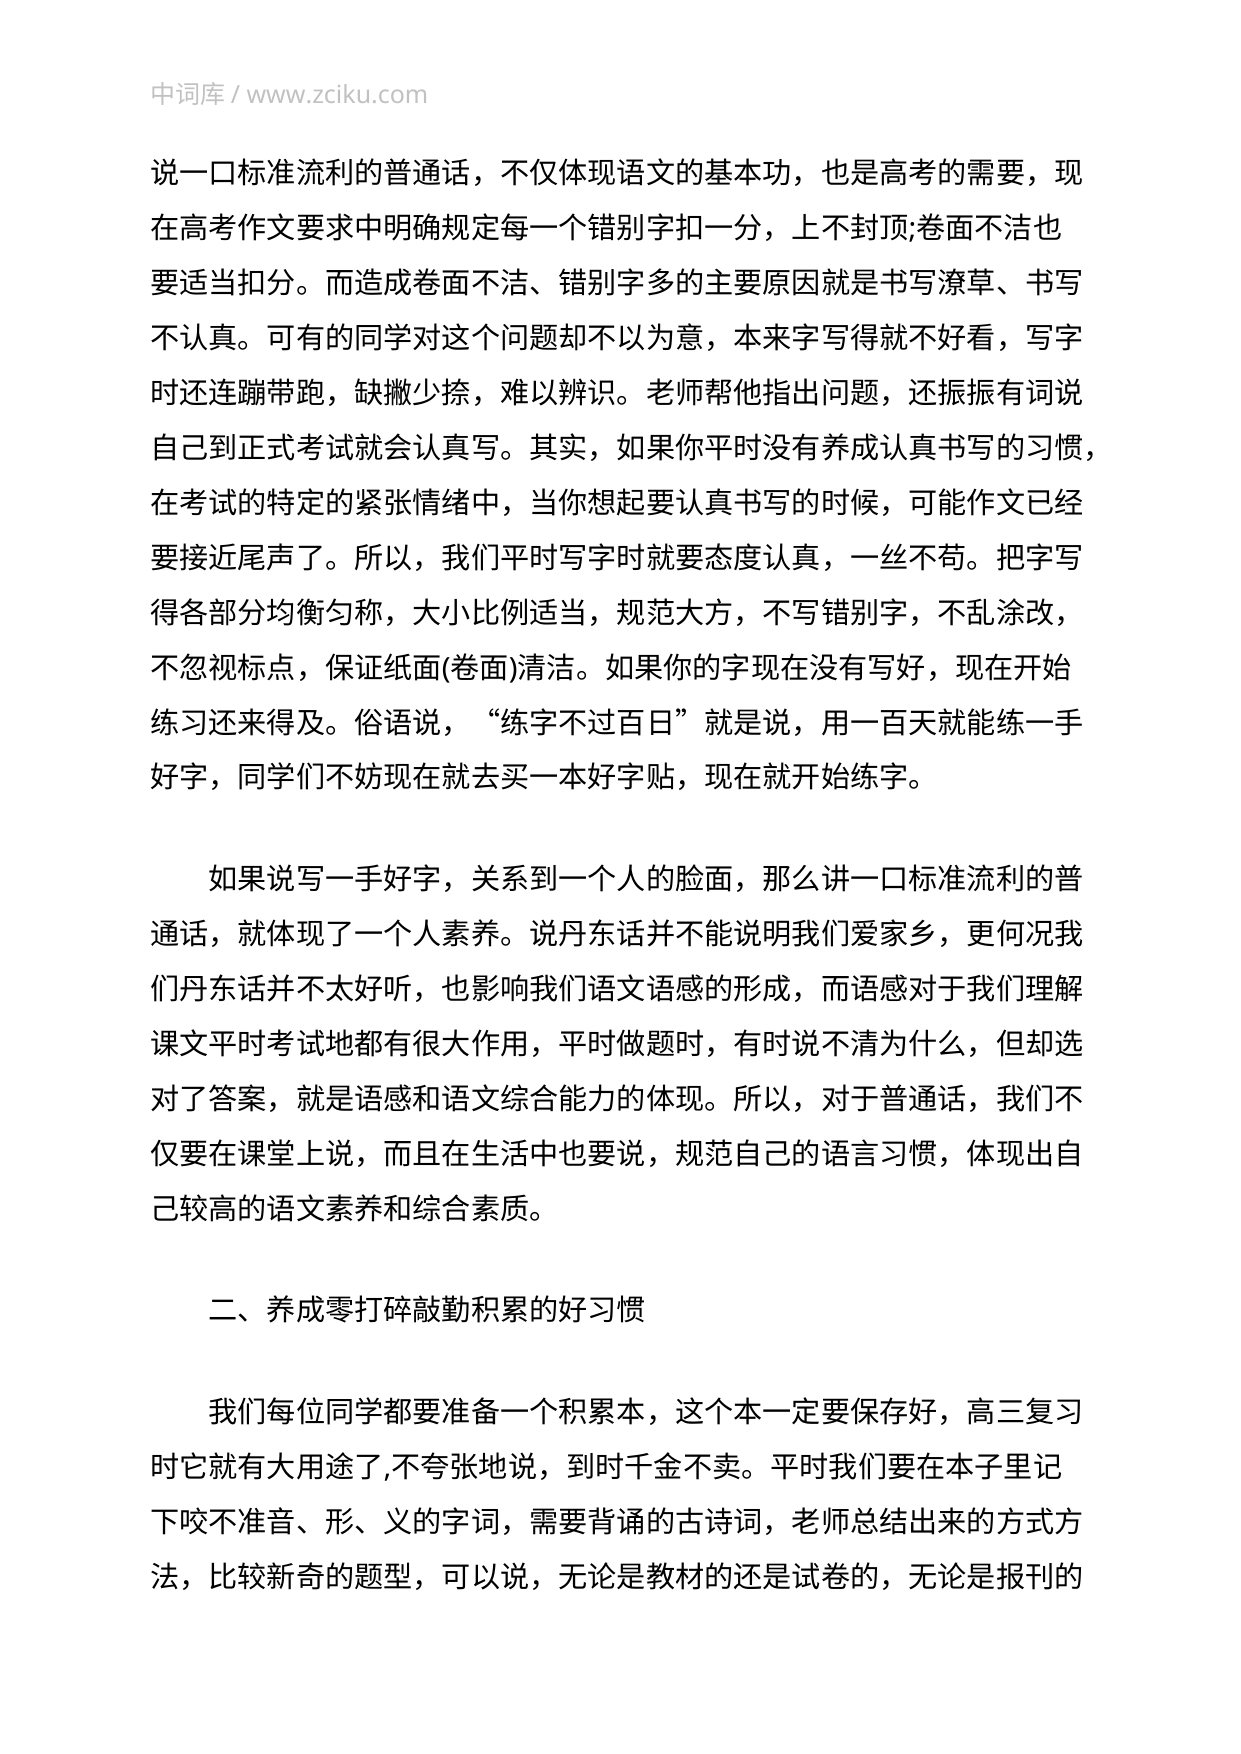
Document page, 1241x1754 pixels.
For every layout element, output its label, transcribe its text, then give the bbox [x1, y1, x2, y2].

text 二、养成零打碎敲勤积累的好习惯 [150, 1287, 1090, 1329]
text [150, 1389, 1090, 1596]
text 如果说写一手好字，关系到一个人的脸面，那么讲一口标准流利的普通话，就体现了一个人素养。说丹东话并不能说明我们爱家乡，更何况我们丹东话并不太好听，也影响我们语文语感的形成，而语感对于我们理解课文平时考试地都有很大作用，平时做题时，有时说不清为什么，但却选对了答案，就是语感和语文综合能力的体现。所以，对于普通话，我们不仅要在课堂上说，而且在生活中也要说，规范自己的语言习惯，体现出自己较高的语文素养和综合素质。 [150, 856, 1090, 1227]
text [150, 150, 1090, 796]
